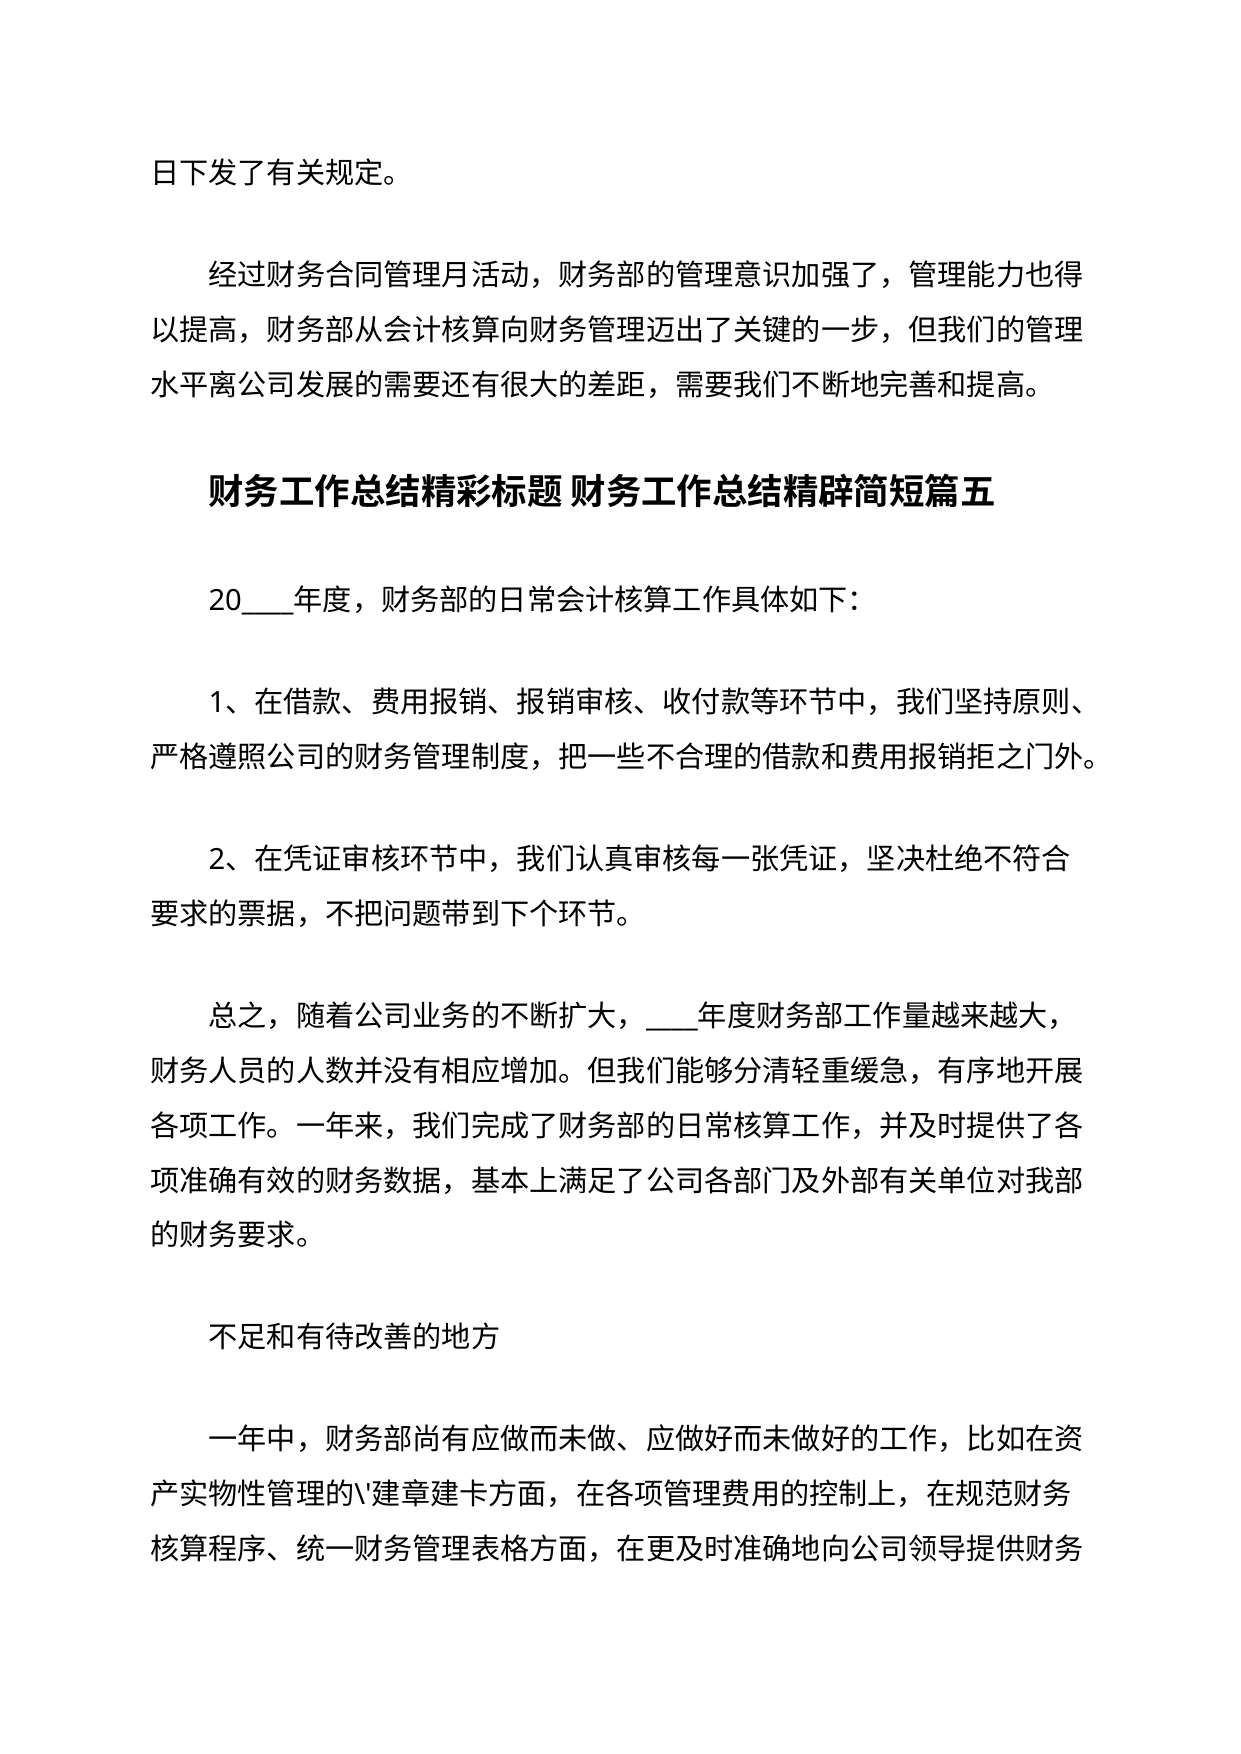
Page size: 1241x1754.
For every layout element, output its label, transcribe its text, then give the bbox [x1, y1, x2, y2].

text 不足和有待改善的地方 [150, 1314, 1090, 1356]
text 经过财务合同管理月活动，财务部的管理意识加强了，管理能力也得以提高，财务部从会计核算向财务管理迈出了关键的一步，但我们的管理水平离公司发展的需要还有很大的差距，需要我们不断地完善和提高。 [150, 252, 1090, 404]
text 财务工作总结精彩标题 财务工作总结精辟简短篇五 [150, 463, 1090, 514]
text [150, 150, 1090, 192]
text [150, 1416, 1090, 1568]
text 2、在凭证审核环节中，我们认真审核每一张凭证，坚决杜绝不符合要求的票据，不把问题带到下个环节。 [150, 836, 1090, 933]
text 20____年度，财务部的日常会计核算工作具体如下： [150, 577, 1090, 619]
text 总之，随着公司业务的不断扩大，____年度财务部工作量越来越大，财务人员的人数并没有相应增加。但我们能够分清轻重缓急，有序地开展各项工作。一年来，我们完成了财务部的日常核算工作，并及时提供了各项准确有效的财务数据，基本上满足了公司各部门及外部有关单位对我部的财务要求。 [150, 992, 1090, 1254]
text 1、在借款、费用报销、报销审核、收付款等环节中，我们坚持原则、严格遵照公司的财务管理制度，把一些不合理的借款和费用报销拒之门外。 [150, 679, 1090, 776]
